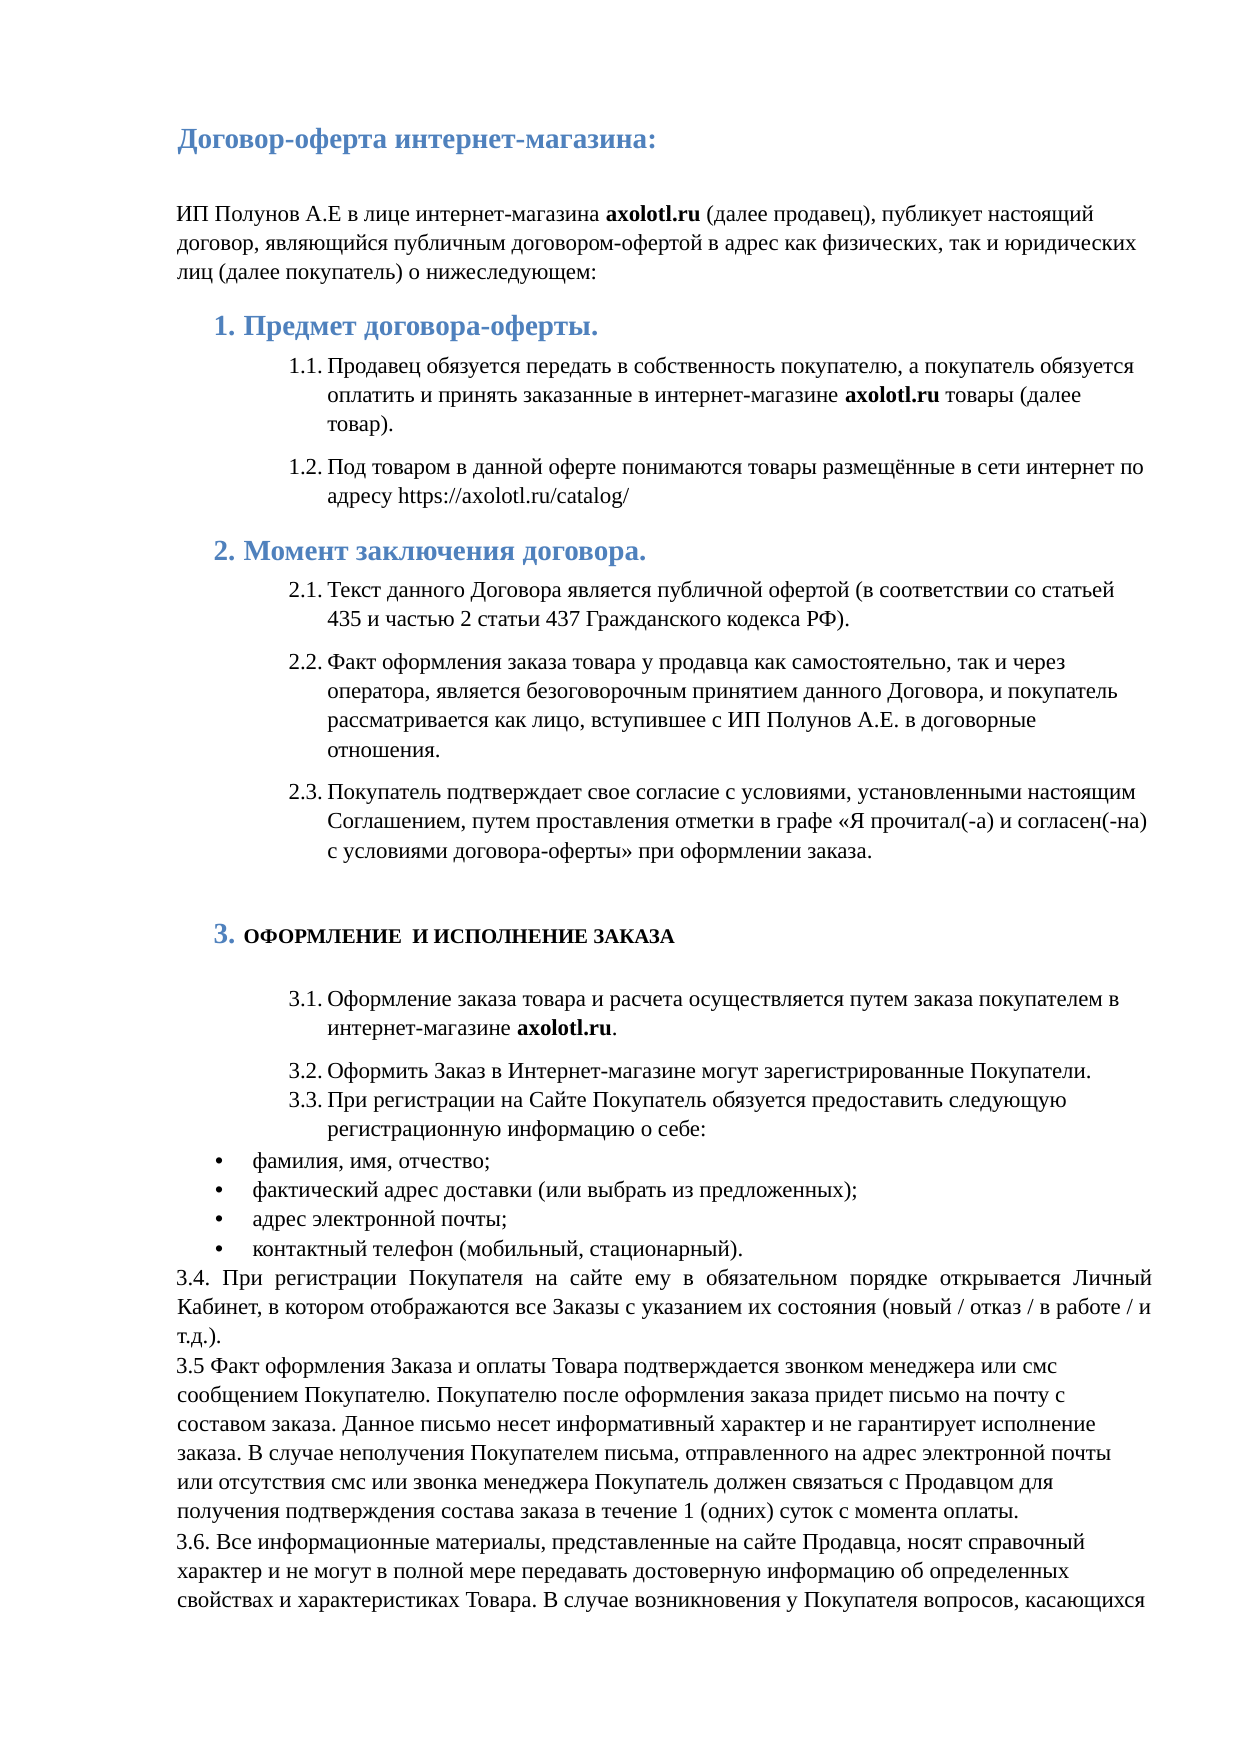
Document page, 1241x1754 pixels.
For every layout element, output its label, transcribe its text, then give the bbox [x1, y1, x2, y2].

list Текст данного Договора является публичной офертой (в соответствии со статьей 435 и частью 2 статьи 437 Гражданского кодекса РФ). [288, 576, 1152, 632]
list Покупатель подтверждает свое согласие с условиями, установленными настоящим Соглашением, путем проставления отметки в графе «Я прочитал(-а) и согласен(-на) c условиями договора-оферты» при оформлении заказа. [288, 778, 1152, 863]
list контактный телефон (мобильный, стационарный). [215, 1234, 1152, 1261]
text 3.5 Факт оформления Заказа и оплаты Товара подтверждается звонком менеджера или смс сообщением Покупателю. Покупателю после оформления заказа придет письмо на почту с составом заказа. Данное письмо несет информативный характер и не гарантирует исполнение заказа. В случае неполучения Покупателем письма, отправленного на адрес электронной почты или отсутствия смс или звонка менеджера Покупатель должен связаться с Продавцом для получения подтверждения состава заказа в течение 1 (одних) суток с момента оплаты. [176, 1352, 1152, 1524]
list Оформить Заказ в Интернет-магазине могут зарегистрированные Покупатели. [288, 1057, 1152, 1083]
text ИП Полунов А.Е в лице интернет-магазина axolotl.ru (далее продавец), публикует настоящий договор, являющийся публичным договором-офертой в адрес как физических, так и юридических лиц (далее покупатель) о нижеследующем: [176, 200, 1152, 285]
list При регистрации на Сайте Покупатель обязуется предоставить следующую регистрационную информацию о себе: [288, 1086, 1152, 1142]
list Продавец обязуется передать в собственность покупателю, а покупатель обязуется оплатить и принять заказанные в интернет-магазине axolotl.ru товары (далее товар). [288, 352, 1152, 437]
list Оформление заказа товара и расчета осуществляется путем заказа покупателем в интернет-магазине axolotl.ru. [288, 985, 1152, 1041]
list адрес электронной почты; [215, 1205, 1152, 1232]
list фамилия, имя, отчество; [215, 1147, 1152, 1173]
text Договор-оферта интернет-магазина: [177, 122, 1152, 155]
list Момент заключения договора. [213, 533, 1152, 566]
list фактический адрес доставки (или выбрать из предложенных); [215, 1176, 1152, 1202]
list Факт оформления заказа товара у продавца как самостоятельно, так и через оператора, является безоговорочным принятием данного Договора, и покупатель рассматривается как лицо, вступившее с ИП Полунов А.Е. в договорные отношения. [288, 648, 1152, 762]
text 3.4. При регистрации Покупателя на сайте ему в обязательном порядке открывается Личный Кабинет, в котором отображаются все Заказы с указанием их состояния (новый / отказ / в работе / и т.д.). [176, 1264, 1154, 1348]
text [176, 1528, 1152, 1613]
list Под товаром в данной оферте понимаются товары размещённые в сети интернет по адресу https://axolotl.ru/catalog/ [288, 453, 1152, 509]
list Предмет договора-оферты. [213, 308, 1152, 342]
list ОФОРМЛЕНИЕ И ИСПОЛНЕНИЕ ЗАКАЗА [213, 916, 1152, 949]
